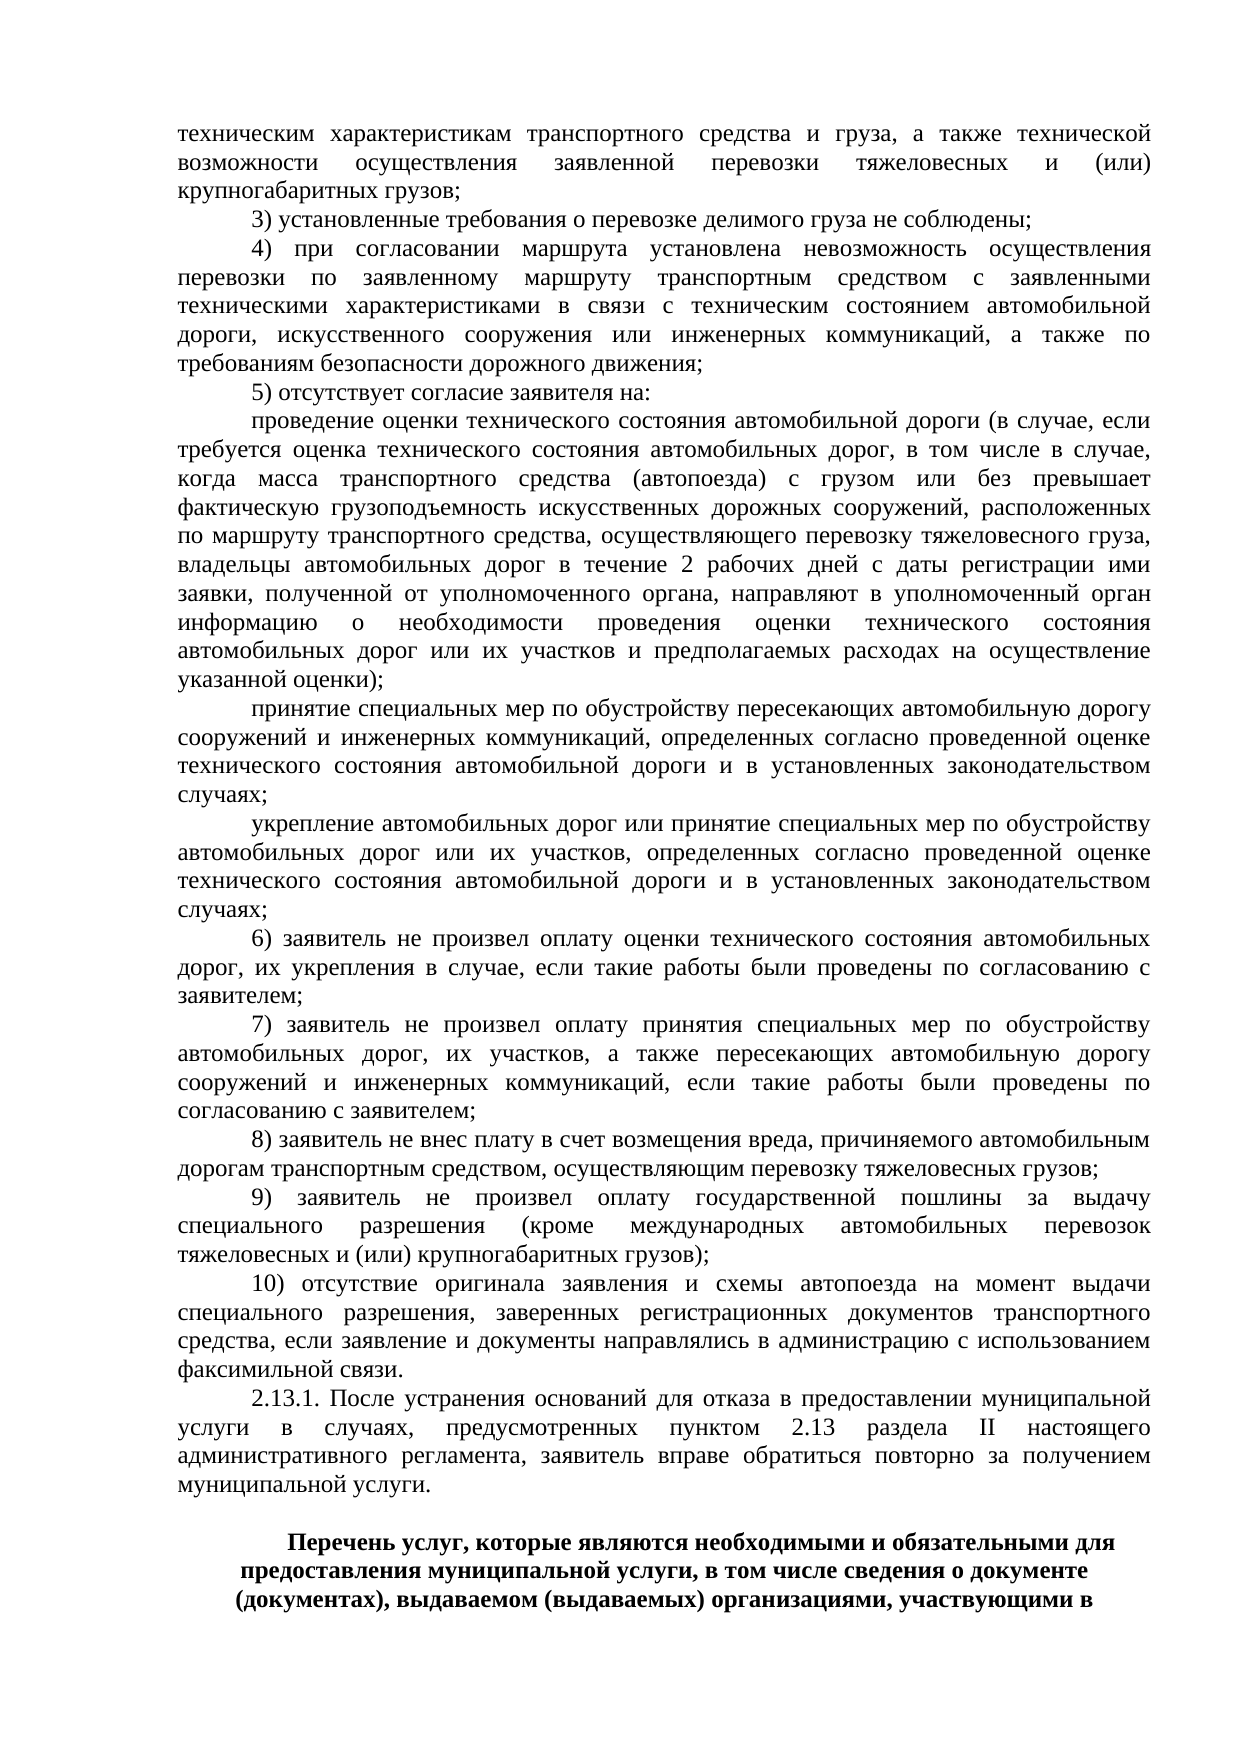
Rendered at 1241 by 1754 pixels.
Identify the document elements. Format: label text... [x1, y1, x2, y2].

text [177, 118, 1152, 204]
text 4) при согласовании маршрута установлена невозможность осуществления перевозки по заявленному маршруту транспортным средством с заявленными техническими характеристиками в связи с техническим состоянием автомобильной дороги, искусственного сооружения или инженерных коммуникаций, а также по требованиям безопасности дорожного движения; [177, 233, 1152, 377]
text 5) отсутствует согласие заявителя на: [177, 377, 1152, 406]
text 3) установленные требования о перевозке делимого груза не соблюдены; [177, 204, 1152, 233]
text принятие специальных мер по обустройству пересекающих автомобильную дорогу сооружений и инженерных коммуникаций, определенных согласно проведенной оценке технического состояния автомобильной дороги и в установленных законодательством случаях; [177, 693, 1152, 808]
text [177, 1527, 1152, 1613]
text 8) заявитель не внес плату в счет возмещения вреда, причиняемого автомобильным дорогам транспортным средством, осуществляющим перевозку тяжеловесных грузов; [177, 1124, 1152, 1182]
text укрепление автомобильных дорог или принятие специальных мер по обустройству автомобильных дорог или их участков, определенных согласно проведенной оценке технического состояния автомобильной дороги и в установленных законодательством случаях; [177, 808, 1152, 923]
text 2.13.1. После устранения оснований для отказа в предоставлении муниципальной услуги в случаях, предусмотренных пунктом 2.13 раздела II настоящего административного регламента, заявитель вправе обратиться повторно за получением муниципальной услуги. [177, 1383, 1152, 1498]
text 10) отсутствие оригинала заявления и схемы автопоезда на момент выдачи специального разрешения, заверенных регистрационных документов транспортного средства, если заявление и документы направлялись в администрацию с использованием факсимильной связи. [177, 1268, 1152, 1383]
text 6) заявитель не произвел оплату оценки технического состояния автомобильных дорог, их укрепления в случае, если такие работы были проведены по согласованию с заявителем; [177, 923, 1152, 1009]
text 7) заявитель не произвел оплату принятия специальных мер по обустройству автомобильных дорог, их участков, а также пересекающих автомобильную дорогу сооружений и инженерных коммуникаций, если такие работы были проведены по согласованию с заявителем; [177, 1009, 1152, 1124]
text 9) заявитель не произвел оплату государственной пошлины за выдачу специального разрешения (кроме международных автомобильных перевозок тяжеловесных и (или) крупногабаритных грузов); [177, 1182, 1152, 1268]
text проведение оценки технического состояния автомобильной дороги (в случае, если требуется оценка технического состояния автомобильных дорог, в том числе в случае, когда масса транспортного средства (автопоезда) с грузом или без превышает фактическую грузоподъемность искусственных дорожных сооружений, расположенных по маршруту транспортного средства, осуществляющего перевозку тяжеловесного груза, владельцы автомобильных дорог в течение 2 рабочих дней с даты регистрации ими заявки, полученной от уполномоченного органа, направляют в уполномоченный орган информацию о необходимости проведения оценки технического состояния автомобильных дорог или их участков и предполагаемых расходах на осуществление указанной оценки); [177, 406, 1152, 693]
